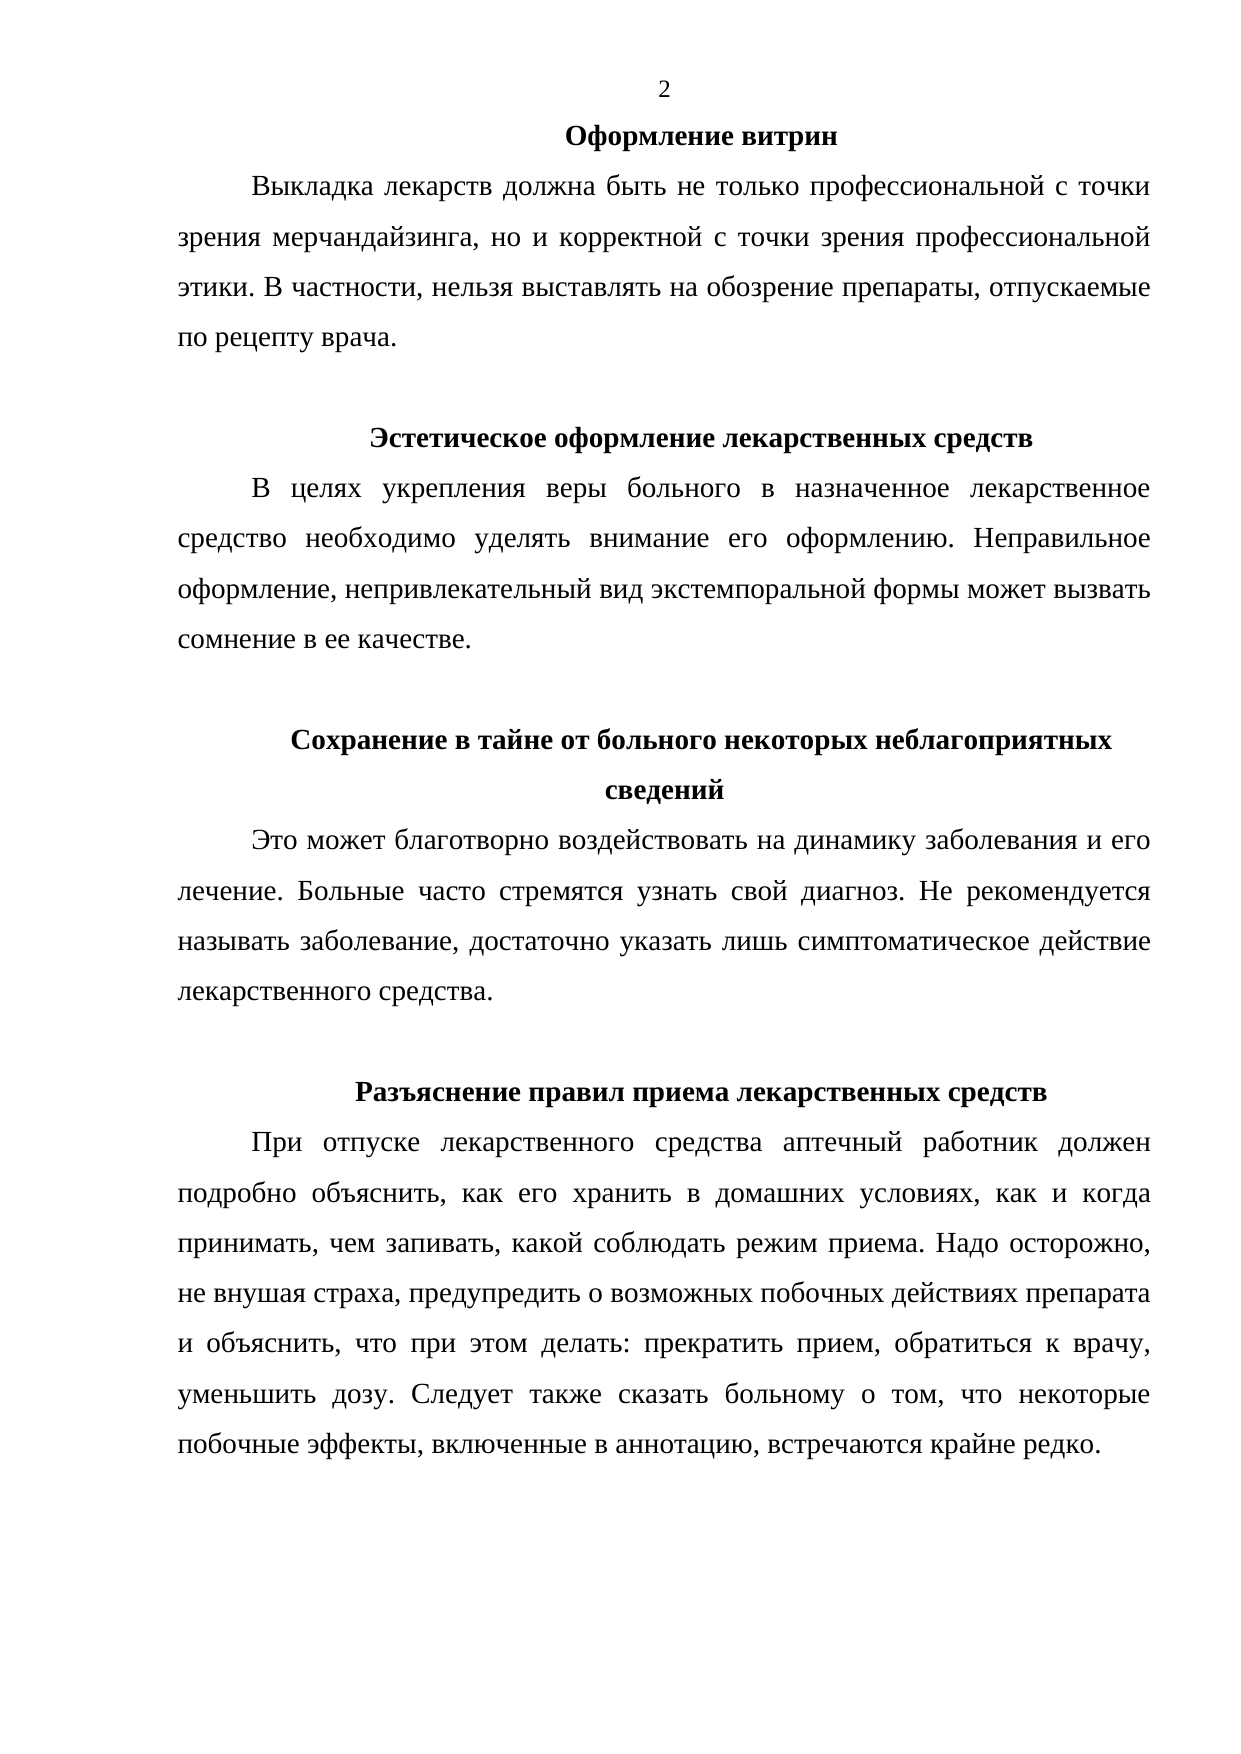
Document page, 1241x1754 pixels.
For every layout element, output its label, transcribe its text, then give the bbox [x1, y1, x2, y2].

text В целях укрепления веры больного в назначенное лекарственное средство необходимо уделять внимание его оформлению. Неправильное оформление, непривлекательный вид экстемпоральной формы может вызвать сомнение в ее качестве. [177, 470, 1152, 655]
text Оформление витрин [177, 118, 1152, 152]
text Эстетическое оформление лекарственных средств [177, 420, 1152, 453]
text Выкладка лекарств должна быть не только профессиональной с точки зрения мерчандайзинга, но и корректной с точки зрения профессиональной этики. В частности, нельзя выставлять на обозрение препараты, отпускаемые по рецепту врача. [177, 168, 1152, 353]
text Разъяснение правил приема лекарственных средств [177, 1074, 1152, 1108]
text При отпуске лекарственного средства аптечный работник должен подробно объяснить, как его хранить в домашних условиях, как и когда принимать, чем запивать, какой соблюдать режим приема. Надо осторожно, не внушая страха, предупредить о возможных побочных действиях препарата и объяснить, что при этом делать: прекратить прием, обратиться к врачу, уменьшить дозу. Следует также сказать больному о том, что некоторые побочные эффекты, включенные в аннотацию, встречаются крайне редко. [177, 1124, 1152, 1460]
text Сохранение в тайне от больного некоторых неблагоприятных сведений [177, 722, 1152, 806]
text Это может благотворно воздействовать на динамику заболевания и его лечение. Больные часто стремятся узнать свой диагноз. Не рекомендуется называть заболевание, достаточно указать лишь симптоматическое действие лекарственного средства. [177, 822, 1152, 1007]
